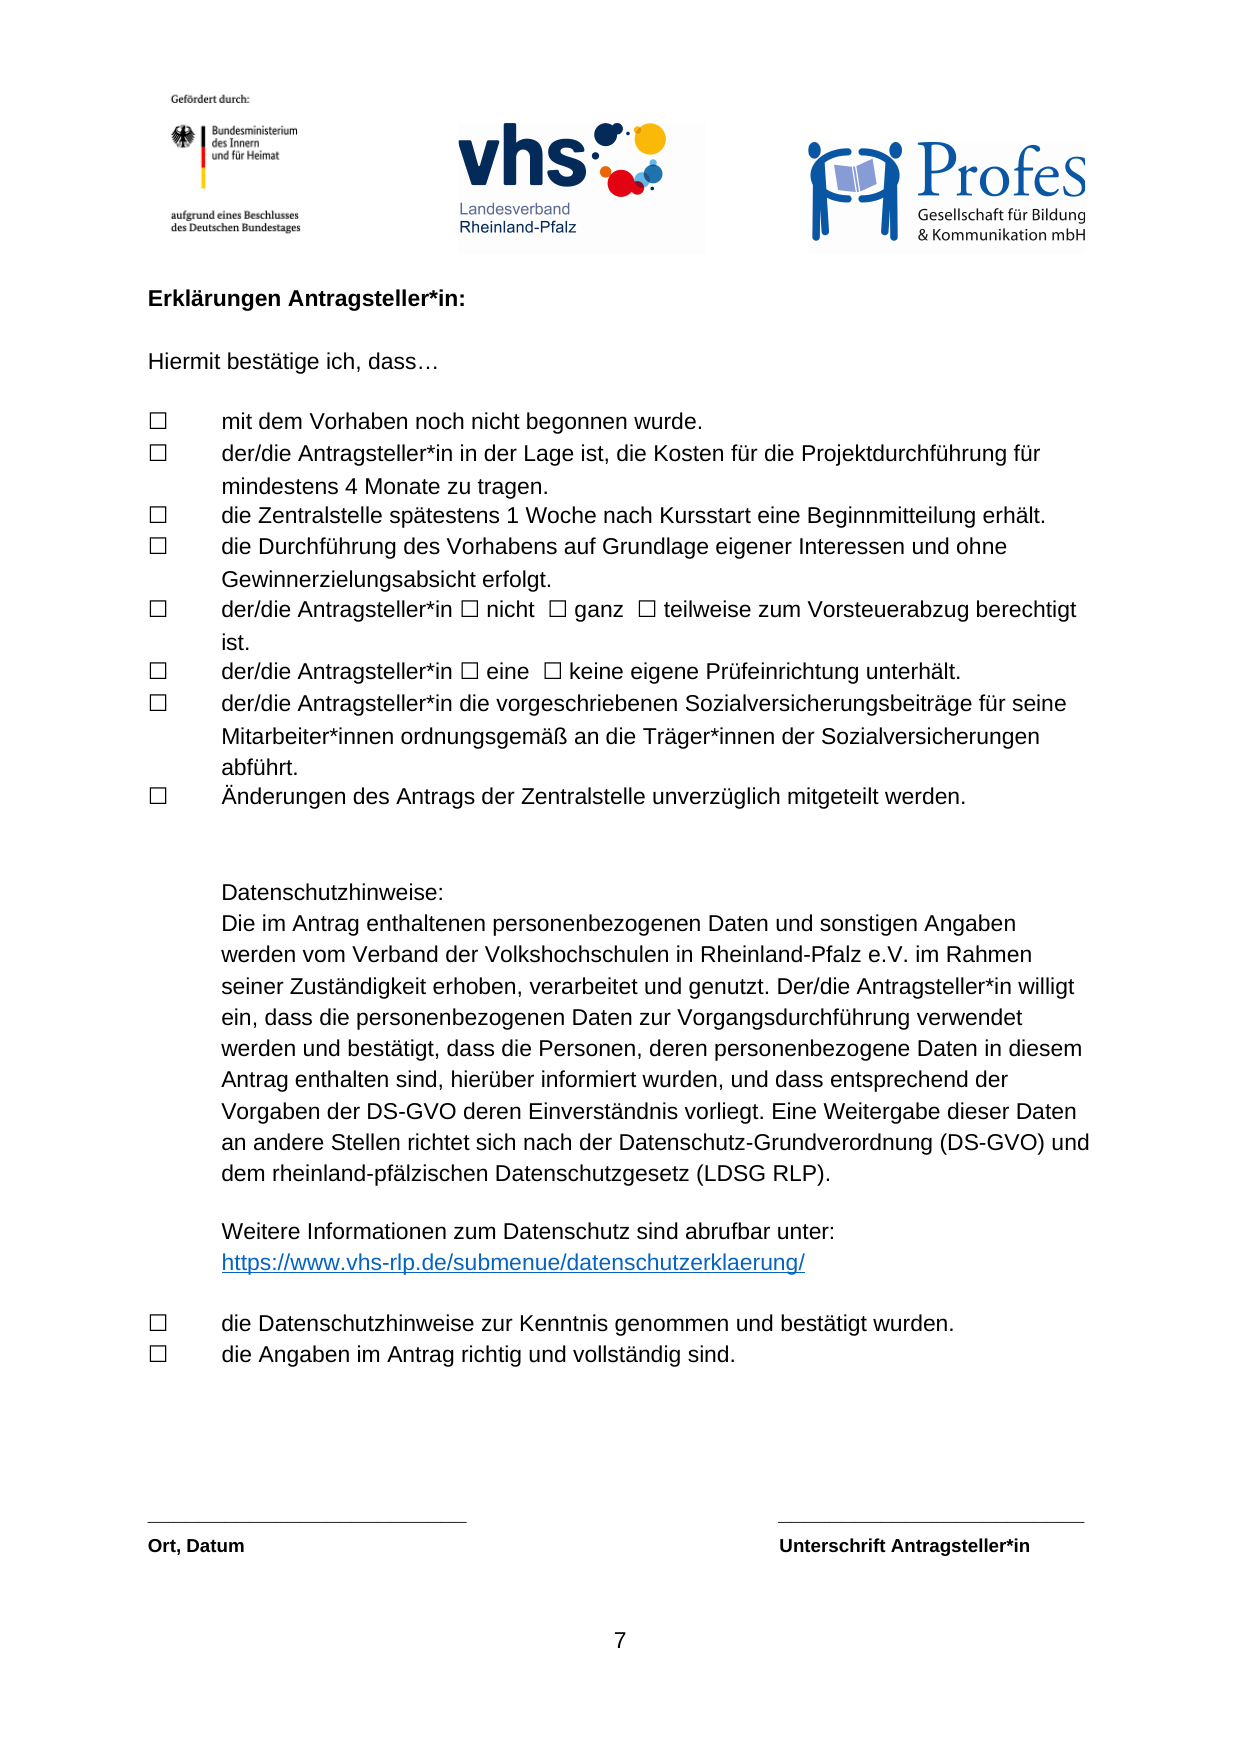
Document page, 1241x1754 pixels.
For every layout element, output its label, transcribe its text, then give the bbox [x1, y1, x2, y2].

picture [808, 142, 1085, 254]
text Änderungen des Antrags der Zentralstelle unverzüglich mitgeteilt werden. [148, 780, 1093, 811]
text die Durchführung des Vorhabens auf Grundlage eigener Interessen und ohne Gewinnerzielungsabsicht erfolgt. [148, 530, 1093, 593]
picture [147, 73, 325, 254]
picture [458, 123, 707, 254]
text Erklärungen Antragsteller*in: [148, 280, 1093, 311]
text der/die Antragsteller*in in der Lage ist, die Kosten für die Projektdurchführung für mindestens 4 Monate zu tragen. [148, 436, 1093, 499]
text Weitere Informationen zum Datenschutz sind abrufbar unter: [148, 1213, 1093, 1244]
text der/die Antragsteller*in eine keine eigene Prüfeinrichtung unterhält. [148, 655, 1093, 686]
text mit dem Vorhaben noch nicht begonnen wurde. [148, 405, 1093, 436]
text die Datenschutzhinweise zur Kenntnis genommen und bestätigt wurden. [148, 1307, 1093, 1338]
text Datenschutzhinweise: [148, 874, 1093, 905]
text die Zentralstelle spätestens 1 Woche nach Kursstart eine Beginnmitteilung erhält. [148, 499, 1093, 530]
text Ort, Datum Unterschrift Antragsteller*in [148, 1525, 1093, 1557]
text Hiermit bestätige ich, dass… [148, 343, 1093, 374]
text der/die Antragsteller*in nicht ganz teilweise zum Vorsteuerabzug berechtigt ist. [148, 593, 1093, 655]
text https://www.vhs-rlp.de/submenue/datenschutzerklaerung/ [148, 1244, 1093, 1275]
text Die im Antrag enthaltenen personenbezogenen Daten und sonstigen Angaben werden vom Verband der Volkshochschulen in Rheinland-Pfalz e.V. im Rahmen seiner Zuständigkeit erhoben, verarbeitet und genutzt. Der/die Antragsteller*in willigt ein, dass die personenbezogenen Daten zur Vorgangsdurchführung verwendet werden und bestätigt, dass die Personen, deren personenbezogene Daten in diesem Antrag enthalten sind, hierüber informiert wurden, und dass entsprechend der Vorgaben der DS-GVO deren Einverständnis vorliegt. Eine Weitergabe dieser Daten an andere Stellen richtet sich nach der Datenschutz-Grundverordnung (DS-GVO) und dem rheinland-pfälzischen Datenschutzgesetz (LDSG RLP). [221, 905, 1093, 1186]
text die Angaben im Antrag richtig und vollständig sind. [148, 1338, 1093, 1369]
text der/die Antragsteller*in die vorgeschriebenen Sozialversicherungsbeiträge für seine Mitarbeiter*innen ordnungsgemäß an die Träger*innen der Sozialversicherungen abführt. [148, 686, 1093, 780]
text _________________________ ________________________ [148, 1494, 1093, 1525]
